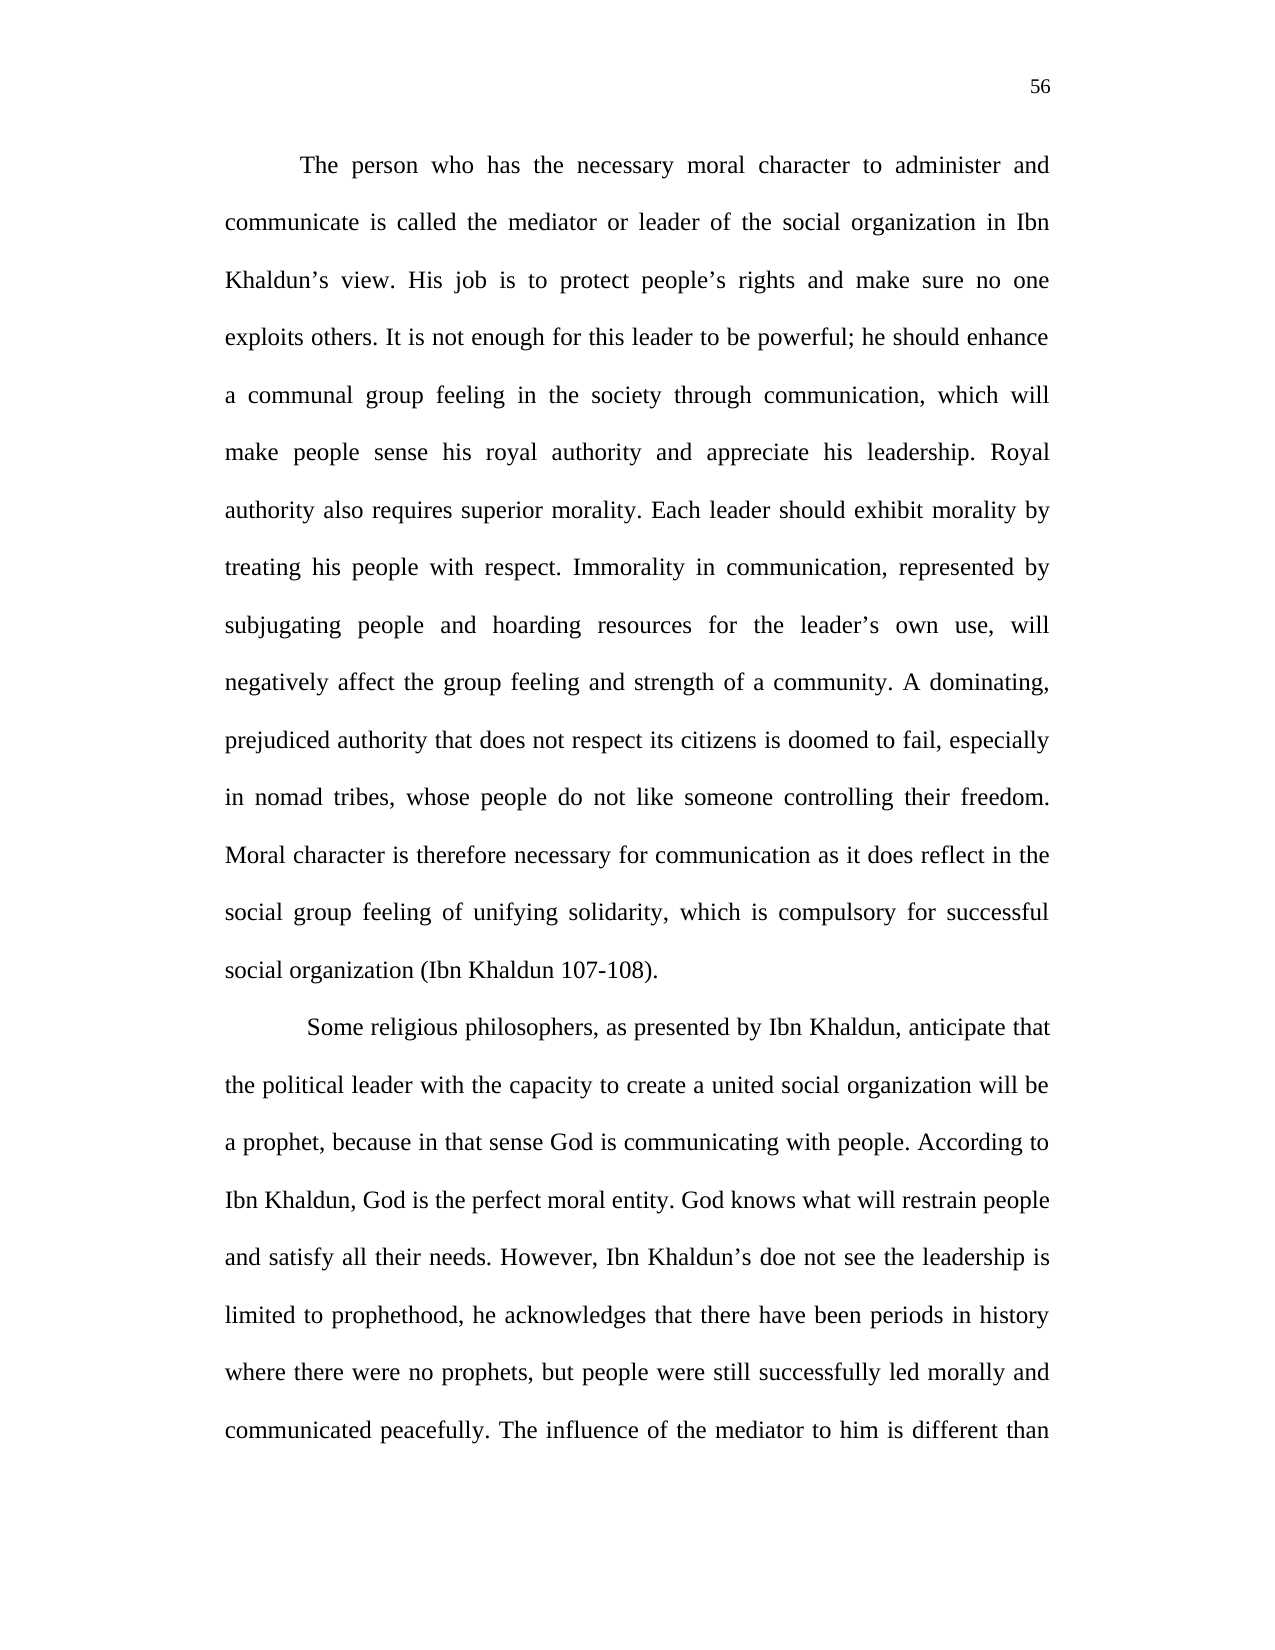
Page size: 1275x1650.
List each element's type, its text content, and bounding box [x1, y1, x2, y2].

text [224, 1012, 1051, 1444]
text The person who has the necessary moral character to administer and communicate is called the mediator or leader of the social organization in Ibn Khaldun’s view. His job is to protect people’s rights and make sure no one exploits others. It is not enough for this leader to be powerful; he should enhance a communal group feeling in the society through communication, which will make people sense his royal authority and appreciate his leadership. Royal authority also requires superior morality. Each leader should exhibit morality by treating his people with respect. Immorality in communication, represented by subjugating people and hoarding resources for the leader’s own use, will negatively affect the group feeling and strength of a community. A dominating, prejudiced authority that does not respect its citizens is doomed to fail, especially in nomad tribes, whose people do not like someone controlling their freedom. Moral character is therefore necessary for communication as it does reflect in the social group feeling of unifying solidarity, which is compulsory for successful social organization (Ibn Khaldun 107-108). [224, 150, 1051, 984]
